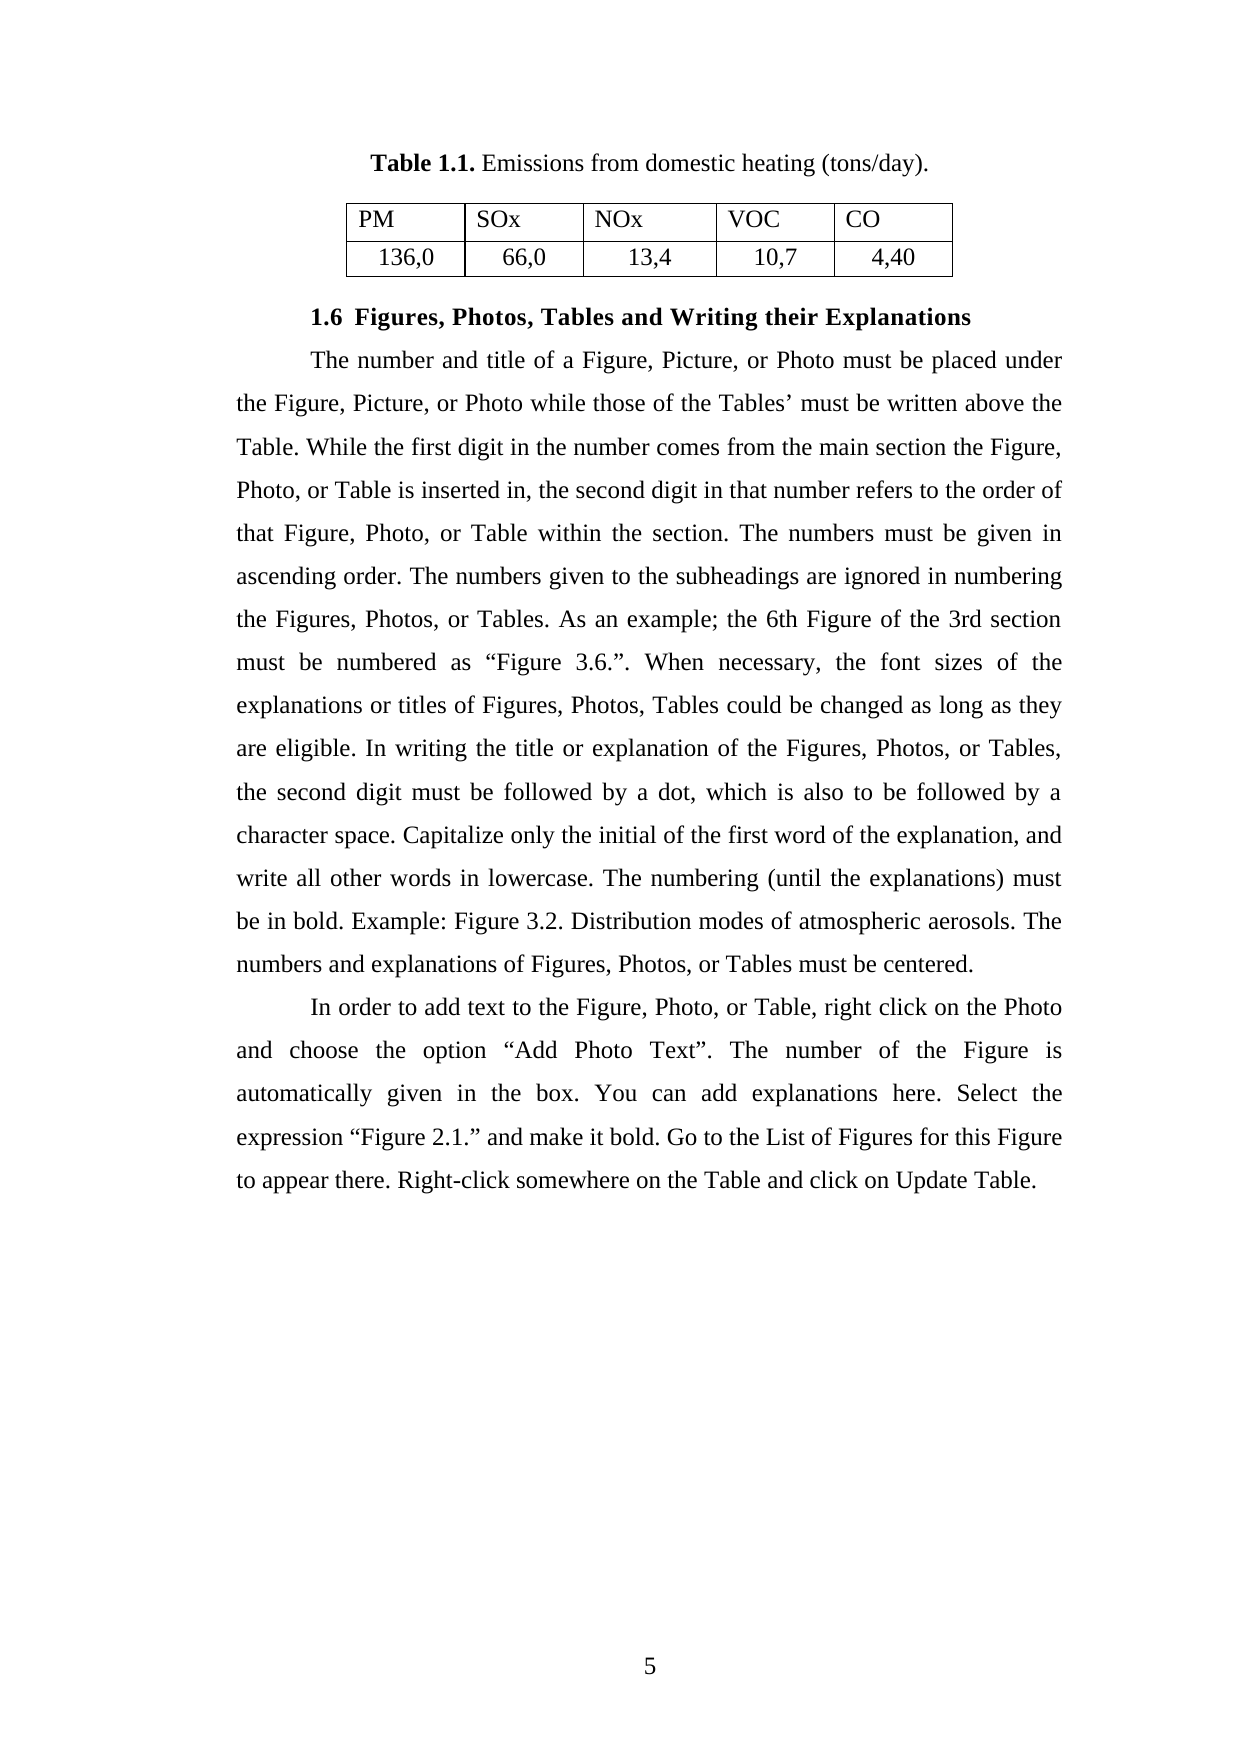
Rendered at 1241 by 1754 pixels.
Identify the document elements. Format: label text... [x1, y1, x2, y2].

subtitle Figures, Photos, Tables and Writing their Explanations [310, 302, 1063, 331]
text The number and title of a Figure, Picture, or Photo must be placed under the Figure, Picture, or Photo while those of the Tables’ must be written above the Table. While the first digit in the number comes from the main section the Figure, Photo, or Table is inserted in, the second digit in that number refers to the order of that Figure, Photo, or Table within the section. The numbers must be given in ascending order. The numbers given to the subheadings are ignored in numbering the Figures, Photos, or Tables. As an example; the 6th Figure of the 3rd section must be numbered as “Figure 3.6.”. When necessary, the font sizes of the explanations or titles of Figures, Photos, Tables could be changed as long as they are eligible. In writing the title or explanation of the Figures, Photos, or Tables, the second digit must be followed by a dot, which is also to be followed by a character space. Capitalize only the initial of the first word of the explanation, and write all other words in lowercase. The numbering (until the explanations) must be in bold. Example: Figure 3.2. Distribution modes of atmospheric aerosols. The numbers and explanations of Figures, Photos, or Tables must be centered. [236, 345, 1063, 978]
text In order to add text to the Figure, Photo, or Table, right click on the Photo and choose the option “Add Photo Text”. The number of the Figure is automatically given in the box. You can add explanations here. Select the expression “Figure 2.1.” and make it bold. Go to the List of Figures for this Figure to appear there. Right-click somewhere on the Table and click on Update Table. [236, 992, 1063, 1193]
table_cell 136,0 [347, 242, 464, 276]
table_header CO [835, 204, 952, 241]
table_cell 66,0 [466, 242, 583, 276]
table_cell 4,40 [835, 242, 952, 276]
table_header VOC [717, 204, 834, 241]
table_cell 13,4 [584, 242, 716, 276]
text Table 1.1. Emissions from domestic heating (tons/day). [236, 148, 1063, 176]
table_cell 10,7 [717, 242, 834, 276]
table_header SOx [466, 204, 583, 241]
table_header NOx [584, 204, 716, 241]
table_header PM [347, 204, 464, 241]
